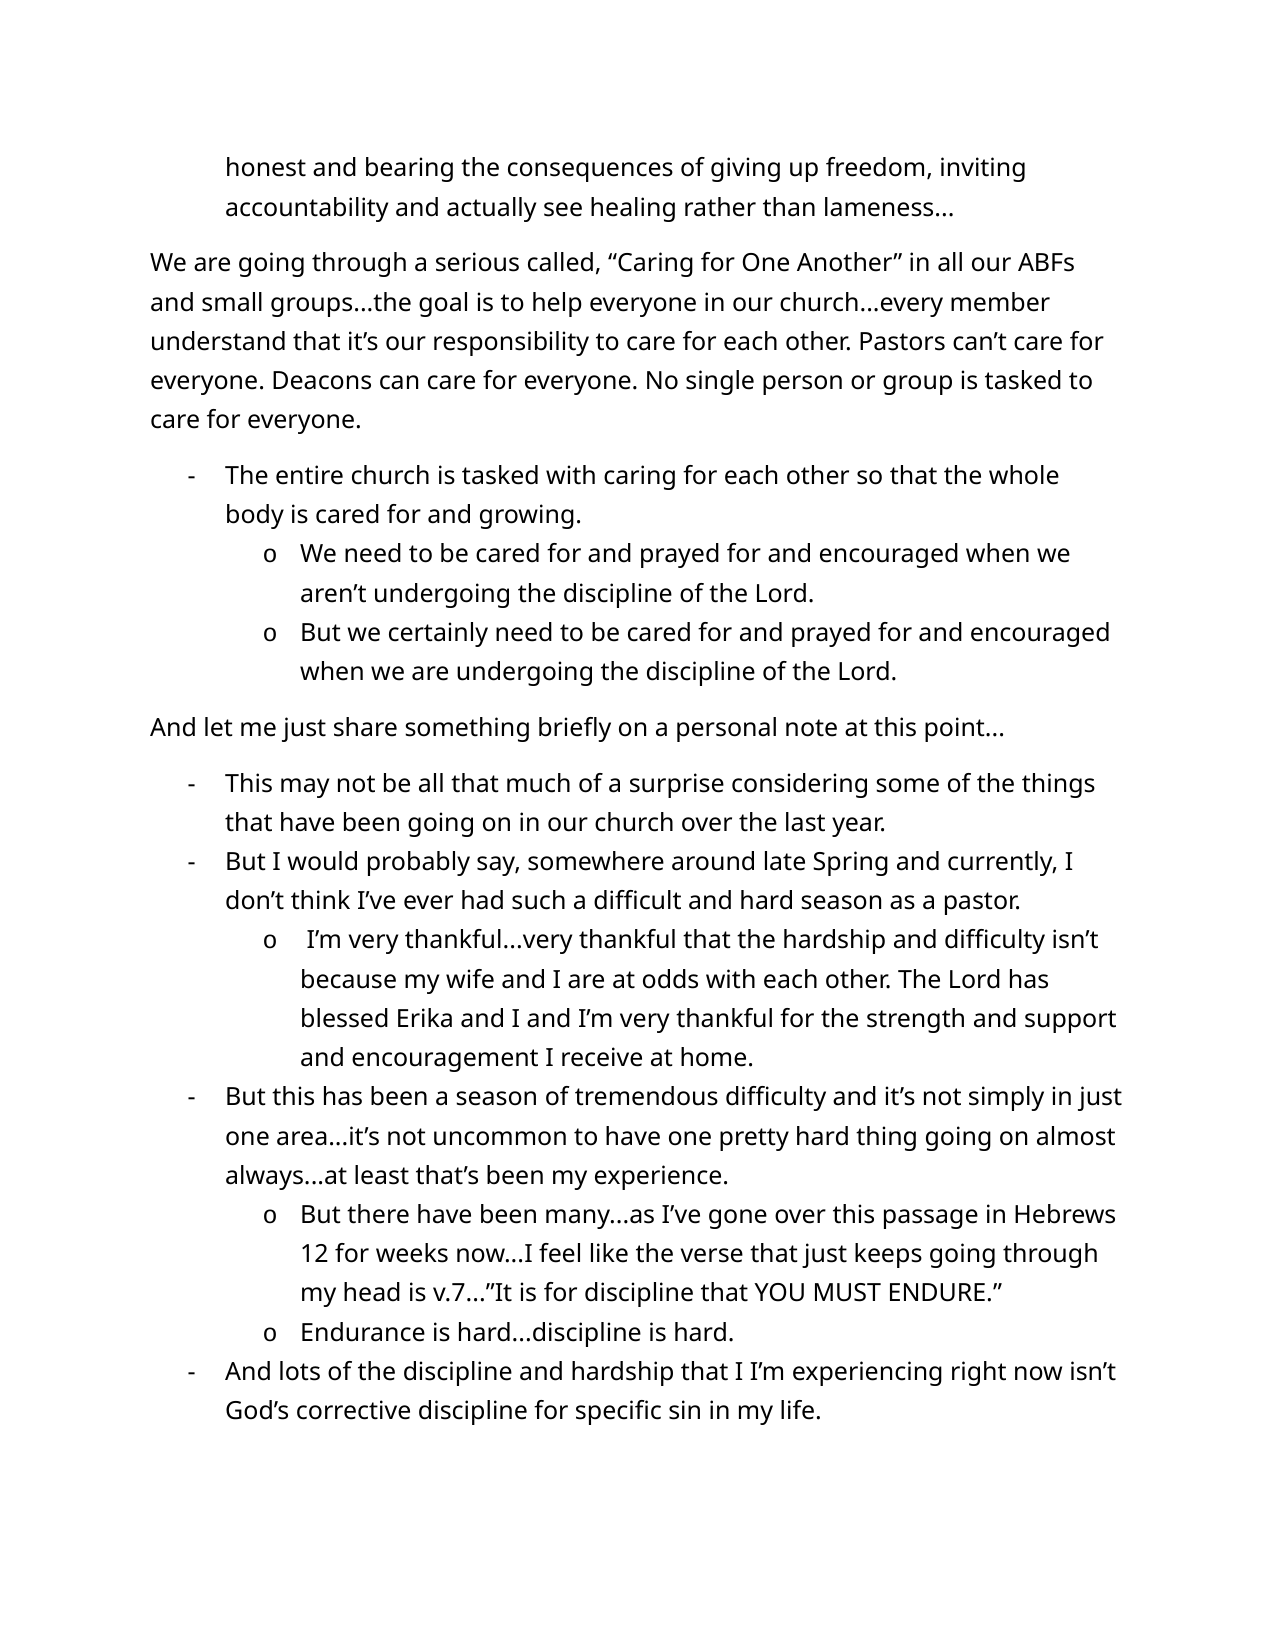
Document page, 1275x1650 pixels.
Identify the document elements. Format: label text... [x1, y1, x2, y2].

list We need to be cared for and prayed for and encouraged when we aren’t undergoing the discipline of the Lord. [262, 536, 1125, 609]
list Endurance is hard...discipline is hard. [262, 1314, 1125, 1348]
list But we certainly need to be cared for and prayed for and encouraged when we are undergoing the discipline of the Lord. [262, 614, 1125, 688]
list This may not be all that much of a surprise considering some of the things that have been going on in our church over the last year. [187, 765, 1125, 839]
list The entire church is tasked with caring for each other so that the whole body is cared for and growing. [187, 457, 1125, 531]
text We are going through a serious called, “Caring for One Another” in all our ABFs and small groups...the goal is to help everyone in our church...every member understand that it’s our responsibility to care for each other. Pastors can’t care for everyone. Deacons can care for everyone. No single person or group is tasked to care for everyone. [150, 245, 1125, 436]
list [187, 150, 1125, 223]
list But I would probably say, somewhere around late Spring and currently, I don’t think I’ve ever had such a difficult and hard season as a pastor. [187, 844, 1125, 917]
list But this has been a season of tremendous difficulty and it’s not simply in just one area...it’s not uncommon to have one pretty hard thing going on almost always...at least that’s been my experience. [187, 1079, 1125, 1191]
list And lots of the discipline and hardship that I I’m experiencing right now isn’t God’s corrective discipline for specific sin in my life. [187, 1353, 1125, 1427]
text And let me just share something briefly on a personal note at this point... [150, 709, 1125, 744]
list But there have been many...as I’ve gone over this passage in Hebrews 12 for weeks now...I feel like the verse that just keeps going through my head is v.7...”It is for discipline that YOU MUST ENDURE.” [262, 1196, 1125, 1309]
list I’m very thankful...very thankful that the hardship and difficulty isn’t because my wife and I are at odds with each other. The Lord has blessed Erika and I and I’m very thankful for the strength and support and encouragement I receive at home. [262, 922, 1125, 1074]
